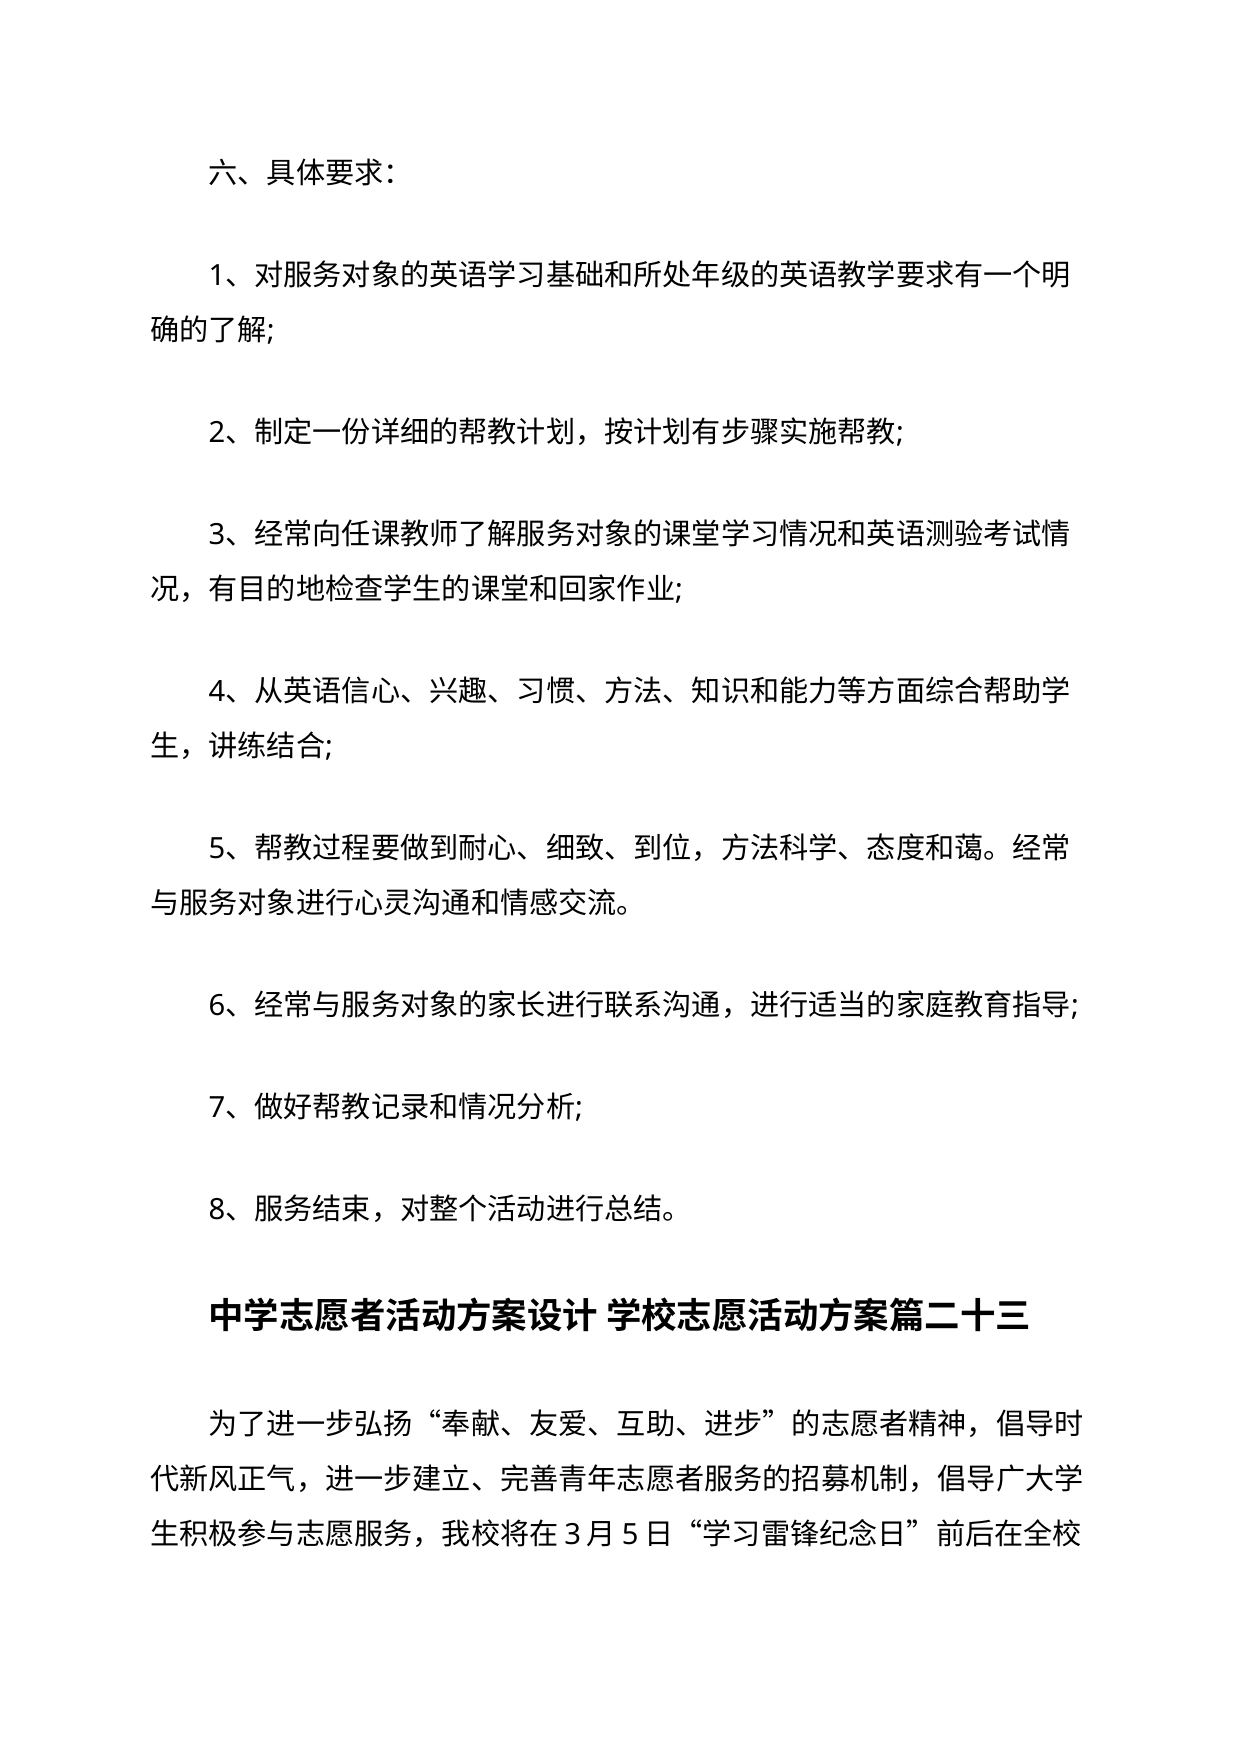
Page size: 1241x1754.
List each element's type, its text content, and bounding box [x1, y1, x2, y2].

text 7、做好帮教记录和情况分析; [150, 1083, 1090, 1126]
text 4、从英语信心、兴趣、习惯、方法、知识和能力等方面综合帮助学生，讲练结合; [150, 668, 1090, 765]
text 2、制定一份详细的帮教计划，按计划有步骤实施帮教; [150, 409, 1090, 451]
text 5、帮教过程要做到耐心、细致、到位，方法科学、态度和蔼。经常与服务对象进行心灵沟通和情感交流。 [150, 825, 1090, 922]
text 中学志愿者活动方案设计 学校志愿活动方案篇二十三 [150, 1287, 1090, 1339]
text 6、经常与服务对象的家长进行联系沟通，进行适当的家庭教育指导; [150, 981, 1090, 1024]
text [150, 1401, 1090, 1553]
text 3、经常向任课教师了解服务对象的课堂学习情况和英语测验考试情况，有目的地检查学生的课堂和回家作业; [150, 511, 1090, 608]
text 1、对服务对象的英语学习基础和所处年级的英语教学要求有一个明确的了解; [150, 252, 1090, 349]
text 六、具体要求： [150, 150, 1090, 192]
text 8、服务结束，对整个活动进行总结。 [150, 1185, 1090, 1228]
